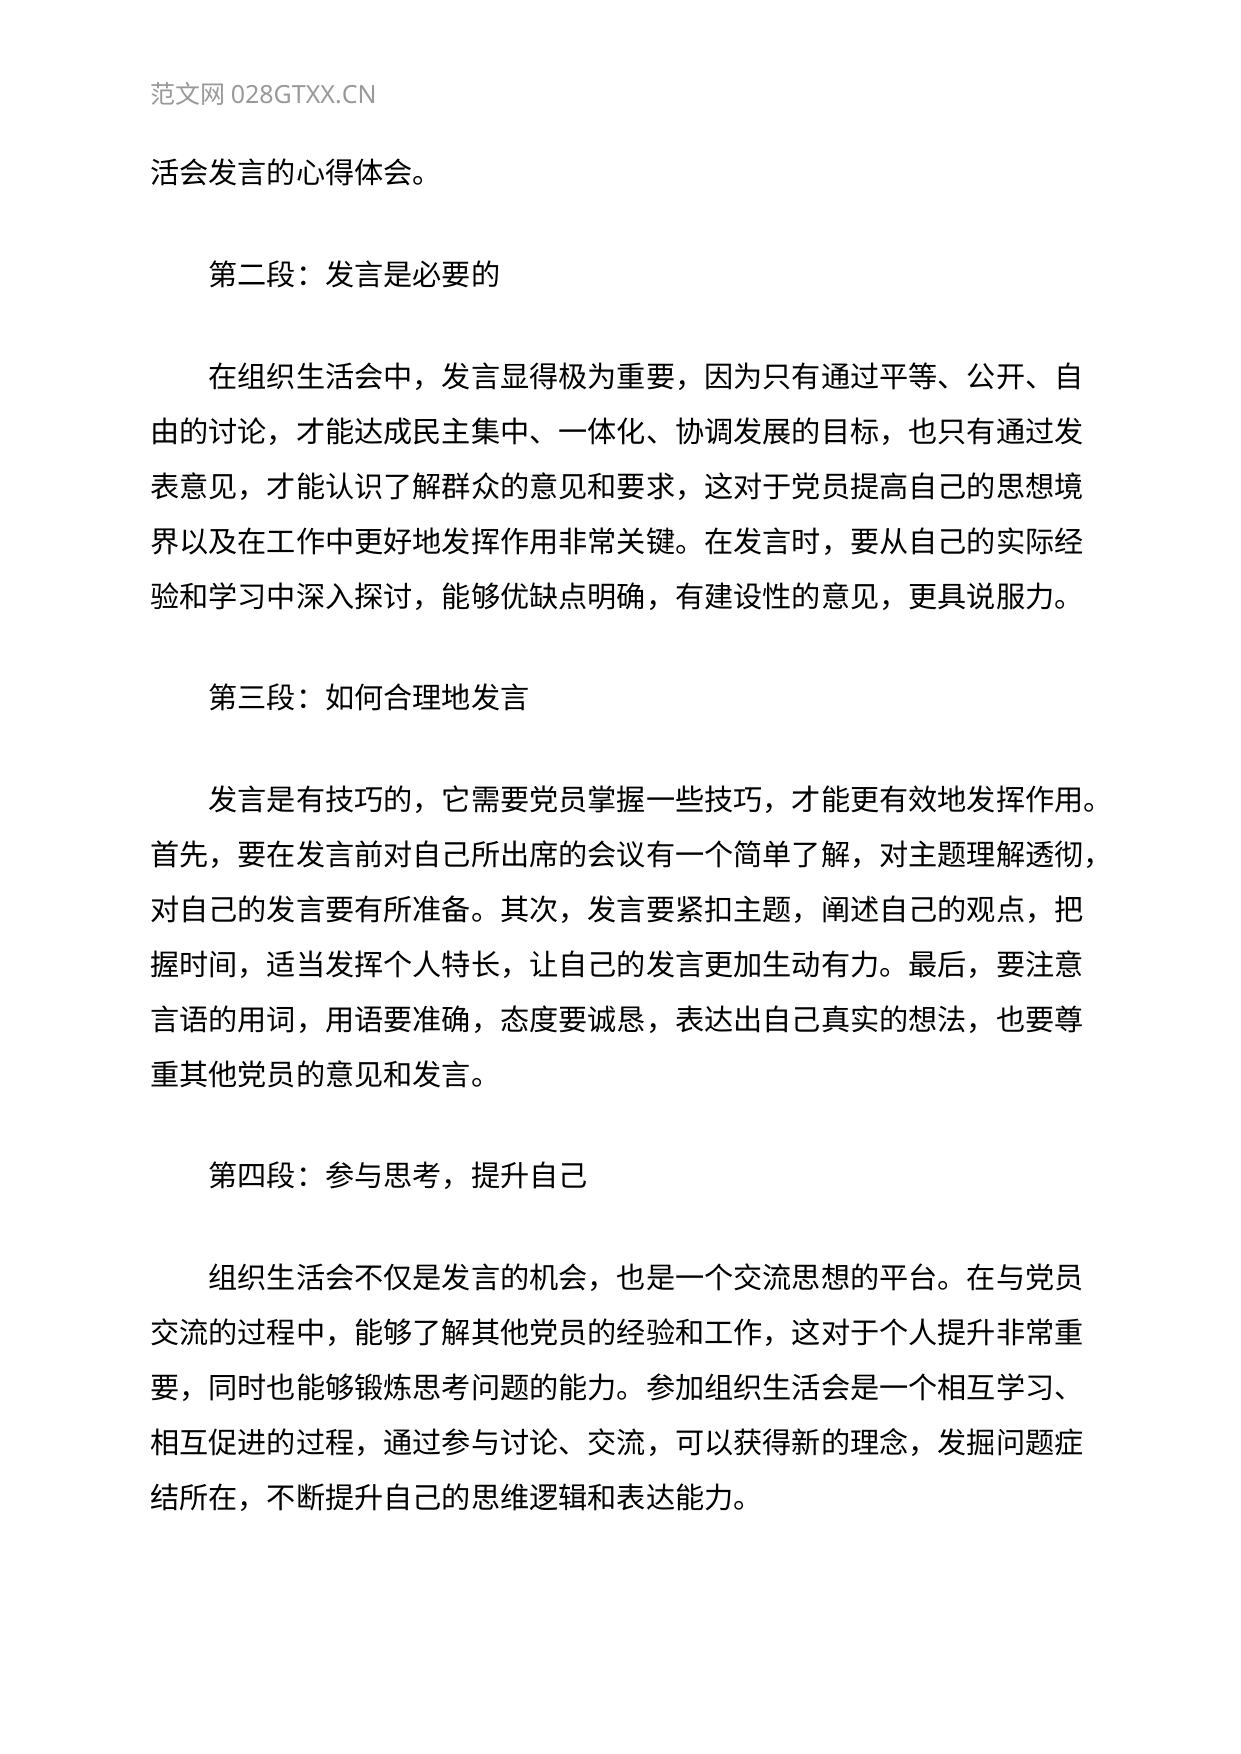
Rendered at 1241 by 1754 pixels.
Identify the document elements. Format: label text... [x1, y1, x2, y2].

text 发言是有技巧的，它需要党员掌握一些技巧，才能更有效地发挥作用。首先，要在发言前对自己所出席的会议有一个简单了解，对主题理解透彻，对自己的发言要有所准备。其次，发言要紧扣主题，阐述自己的观点，把握时间，适当发挥个人特长，让自己的发言更加生动有力。最后，要注意言语的用词，用语要准确，态度要诚恳，表达出自己真实的想法，也要尊重其他党员的意见和发言。 [150, 777, 1090, 1093]
text 第四段：参与思考，提升自己 [150, 1153, 1090, 1195]
text 第二段：发言是必要的 [150, 252, 1090, 294]
text 第三段：如何合理地发言 [150, 675, 1090, 717]
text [150, 150, 1090, 192]
text 组织生活会不仅是发言的机会，也是一个交流思想的平台。在与党员交流的过程中，能够了解其他党员的经验和工作，这对于个人提升非常重要，同时也能够锻炼思考问题的能力。参加组织生活会是一个相互学习、相互促进的过程，通过参与讨论、交流，可以获得新的理念，发掘问题症结所在，不断提升自己的思维逻辑和表达能力。 [150, 1255, 1090, 1517]
text 在组织生活会中，发言显得极为重要，因为只有通过平等、公开、自由的讨论，才能达成民主集中、一体化、协调发展的目标，也只有通过发表意见，才能认识了解群众的意见和要求，这对于党员提高自己的思想境界以及在工作中更好地发挥作用非常关键。在发言时，要从自己的实际经验和学习中深入探讨，能够优缺点明确，有建设性的意见，更具说服力。 [150, 353, 1090, 615]
